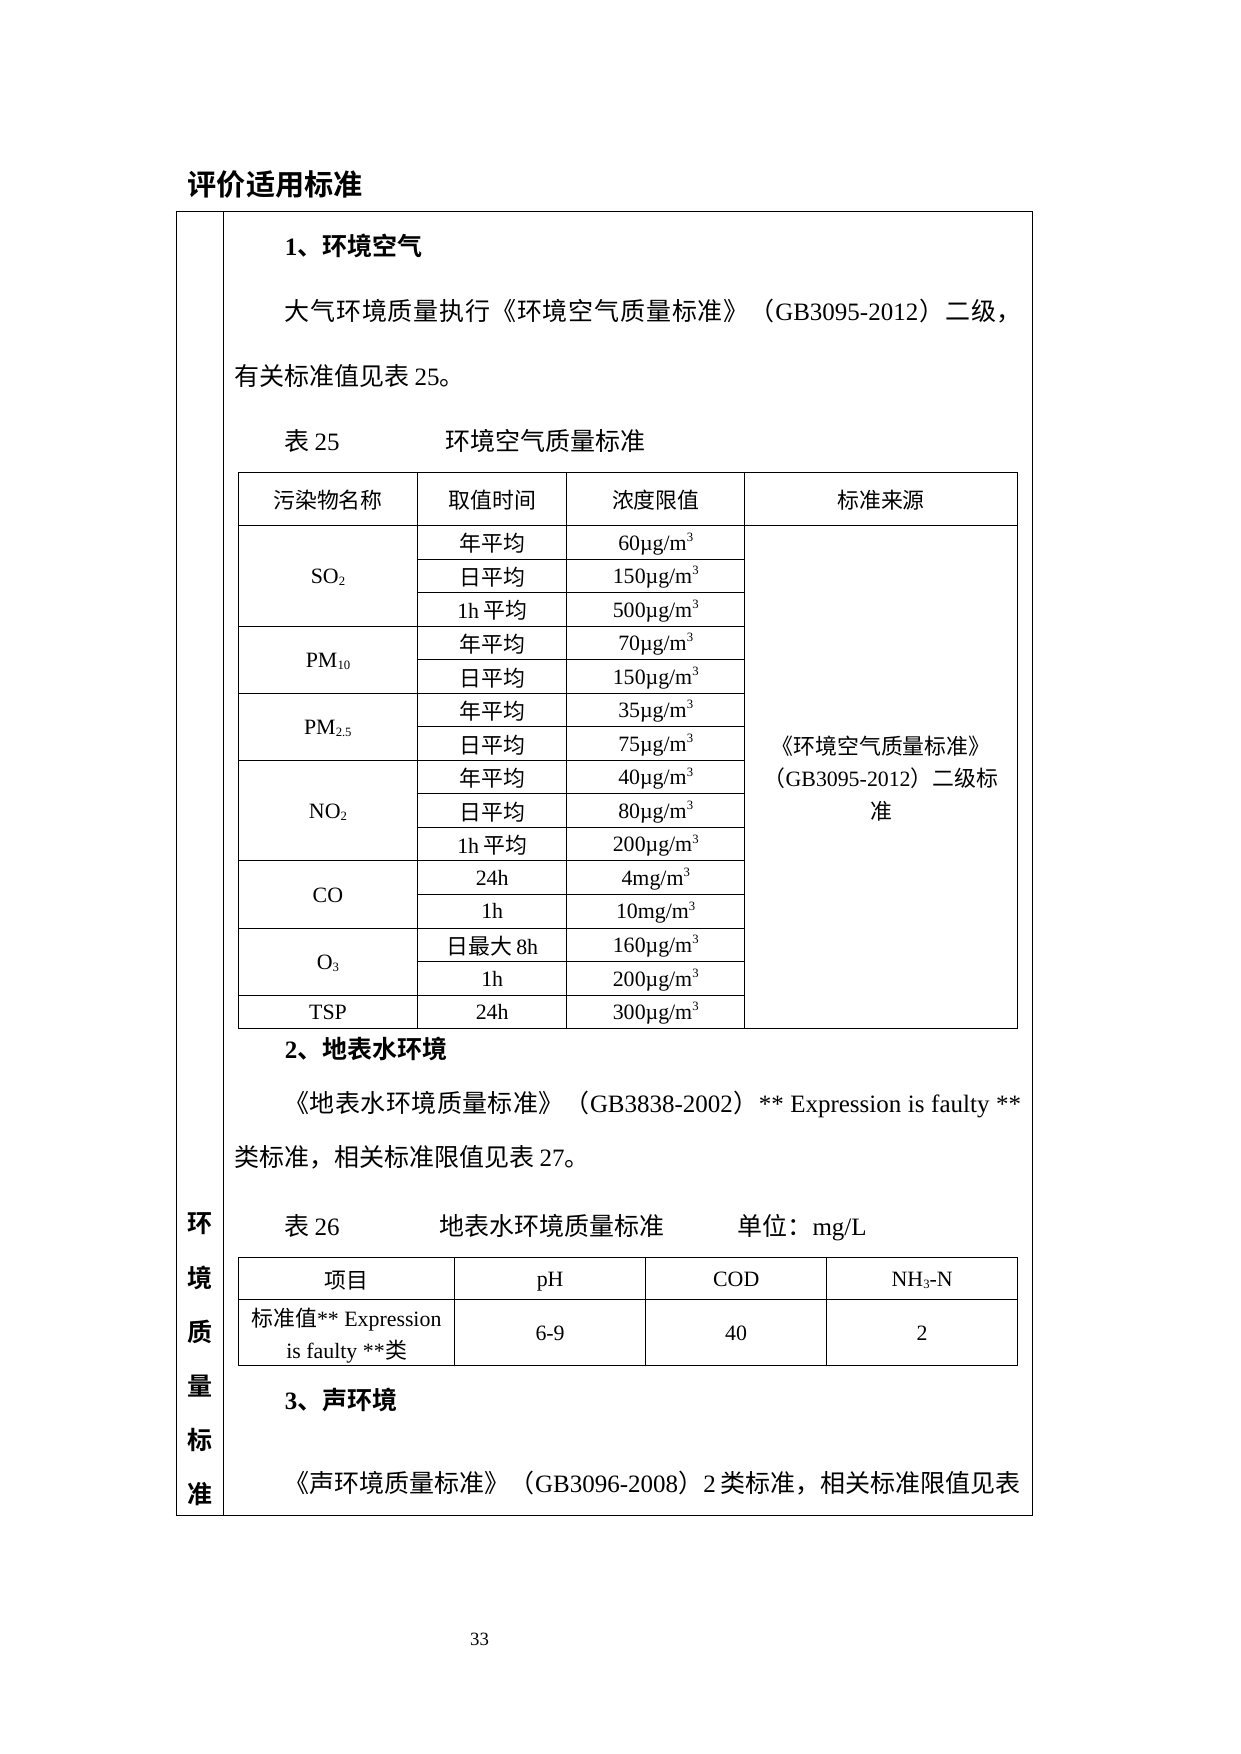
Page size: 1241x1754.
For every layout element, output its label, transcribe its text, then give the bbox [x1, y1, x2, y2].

table_header 环 境 质 量 标 准 [177, 212, 223, 1514]
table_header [224, 212, 1032, 1514]
text 评价适用标准 [187, 162, 1053, 204]
